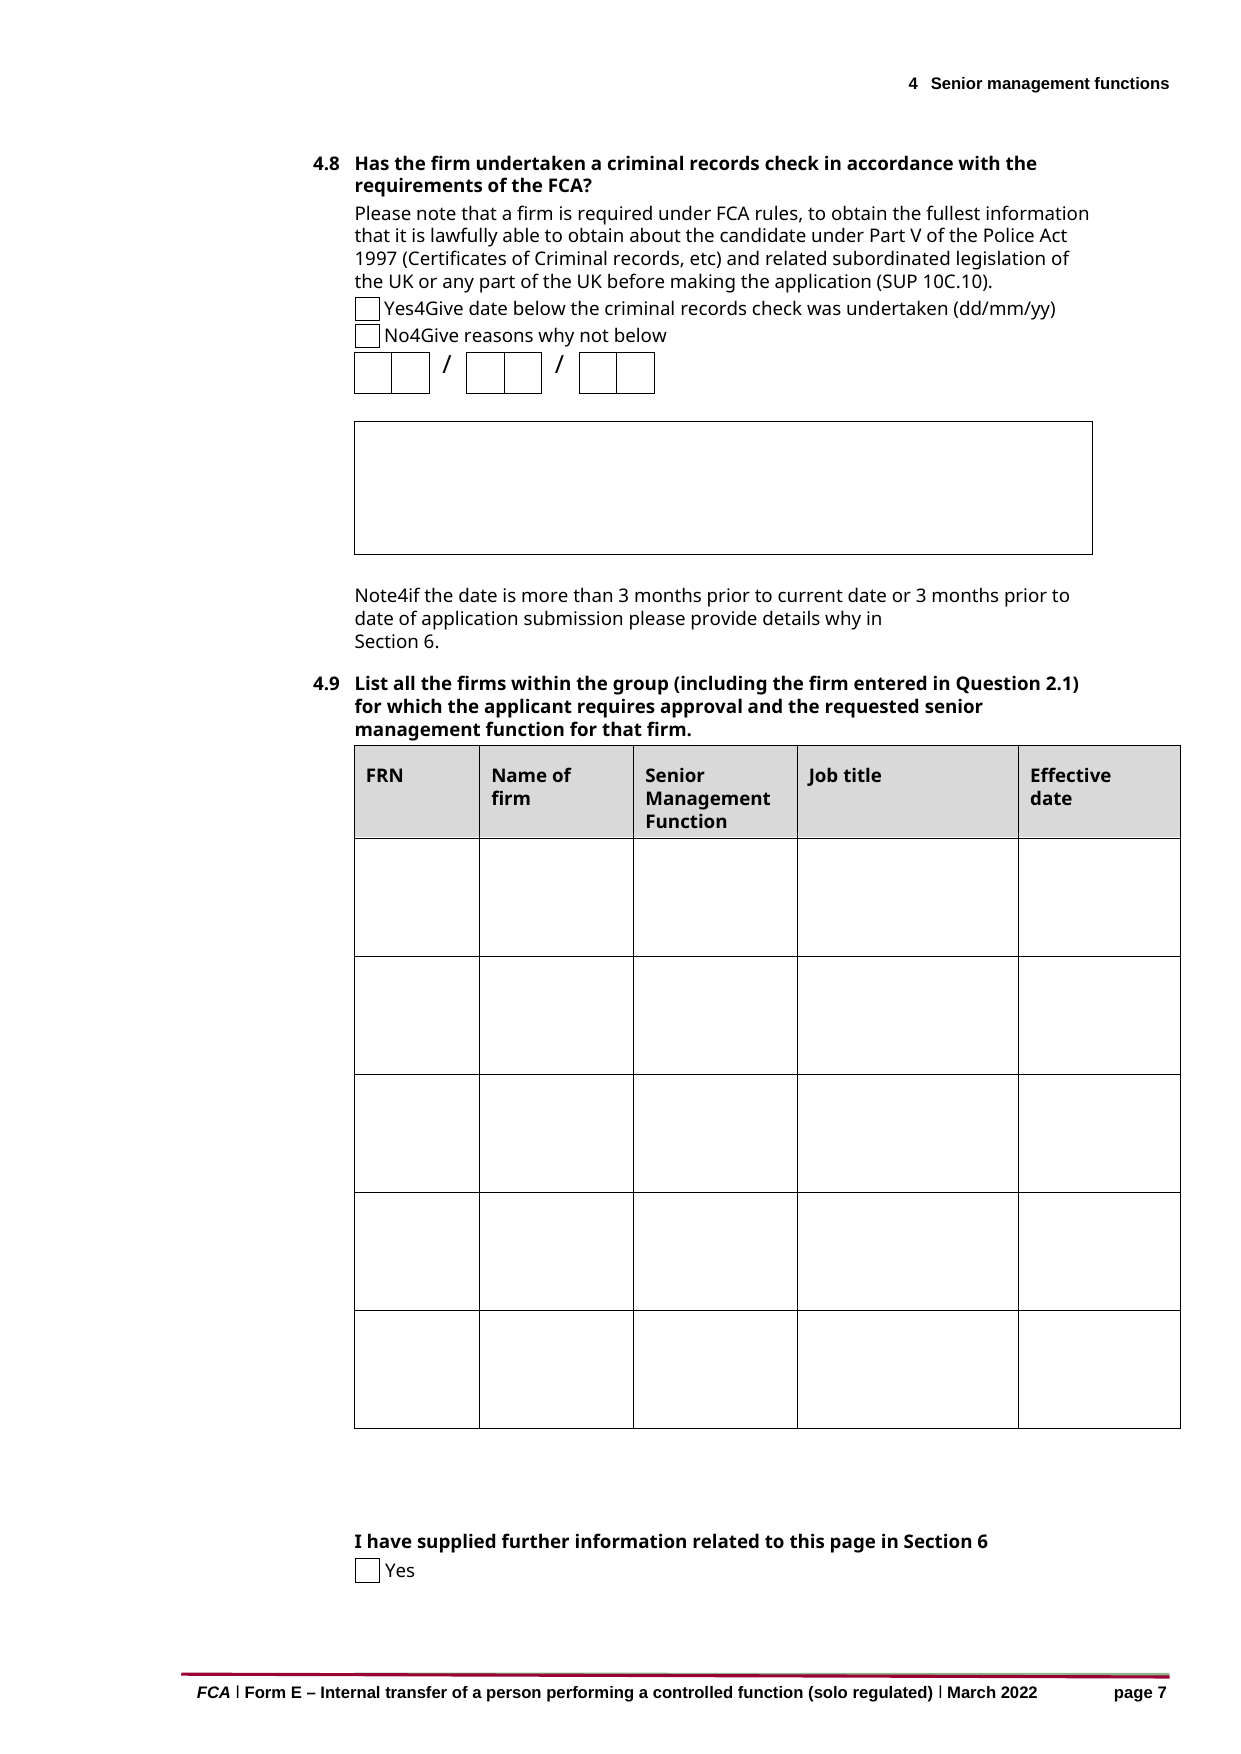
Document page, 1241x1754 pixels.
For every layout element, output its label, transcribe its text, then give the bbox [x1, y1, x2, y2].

table_cell [480, 1075, 633, 1192]
text Yes [354, 1557, 1169, 1583]
table_cell [798, 1075, 1018, 1192]
text Note4if the date is more than 3 months prior to current date or 3 months prior to date of application submission please provide details why in Section 6. [354, 584, 1093, 653]
table_cell [634, 839, 797, 956]
table_cell [355, 1075, 479, 1192]
table_cell [634, 957, 797, 1074]
table_header [467, 353, 504, 393]
table_header FRN [355, 746, 479, 837]
table_header [580, 353, 616, 393]
table_header [355, 422, 1092, 554]
table_cell [1019, 1193, 1180, 1310]
text Please note that a firm is required under FCA rules, to obtain the fullest information that it is lawfully able to obtain about the candidate under Part V of the Police Act 1997 (Certificates of Criminal records, etc) and related subordinated legislation of the UK or any part of the UK before making the application (SUP 10C.10). [354, 202, 1093, 293]
table_header [505, 353, 541, 393]
table_header [617, 353, 654, 393]
table_cell [355, 1311, 479, 1428]
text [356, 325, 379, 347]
table_header [392, 353, 429, 393]
table_cell [480, 1193, 633, 1310]
text Yes4Give date below the criminal records check was undertaken (dd/mm/yy) [380, 297, 1093, 320]
table_cell [355, 839, 479, 956]
table_cell [634, 1193, 797, 1310]
text I have supplied further information related to this page in Section 6 [354, 1530, 1093, 1553]
table_cell [480, 957, 633, 1074]
table_header Effective date [1019, 746, 1180, 837]
table_cell [480, 1311, 633, 1428]
table_header Senior Management Function [634, 746, 797, 837]
table_cell [1019, 957, 1180, 1074]
table_cell [634, 1311, 797, 1428]
table_cell [798, 839, 1018, 956]
table_cell [480, 839, 633, 956]
table_cell [1019, 1311, 1180, 1428]
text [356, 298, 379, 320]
text 4.8 Has the firm undertaken a criminal records check in accordance with the requirements of the FCA? [295, 152, 1093, 197]
table_cell [1019, 1075, 1180, 1192]
table_cell [355, 1193, 479, 1310]
table_header Name of firm [480, 746, 633, 837]
table_header [355, 353, 391, 393]
text No4Give reasons why not below [380, 324, 1093, 347]
table_cell [634, 1075, 797, 1192]
table_cell [798, 957, 1018, 1074]
table_cell [355, 957, 479, 1074]
table_header Job title [798, 746, 1018, 837]
text 4.9 List all the firms within the group (including the firm entered in Question 2.1) for which the applicant requires approval and the requested senior management function for that firm. [295, 672, 1093, 741]
table_header / [430, 352, 466, 393]
table_header / [542, 352, 579, 393]
table_cell [798, 1193, 1018, 1310]
table_cell [1019, 839, 1180, 956]
table_cell [798, 1311, 1018, 1428]
